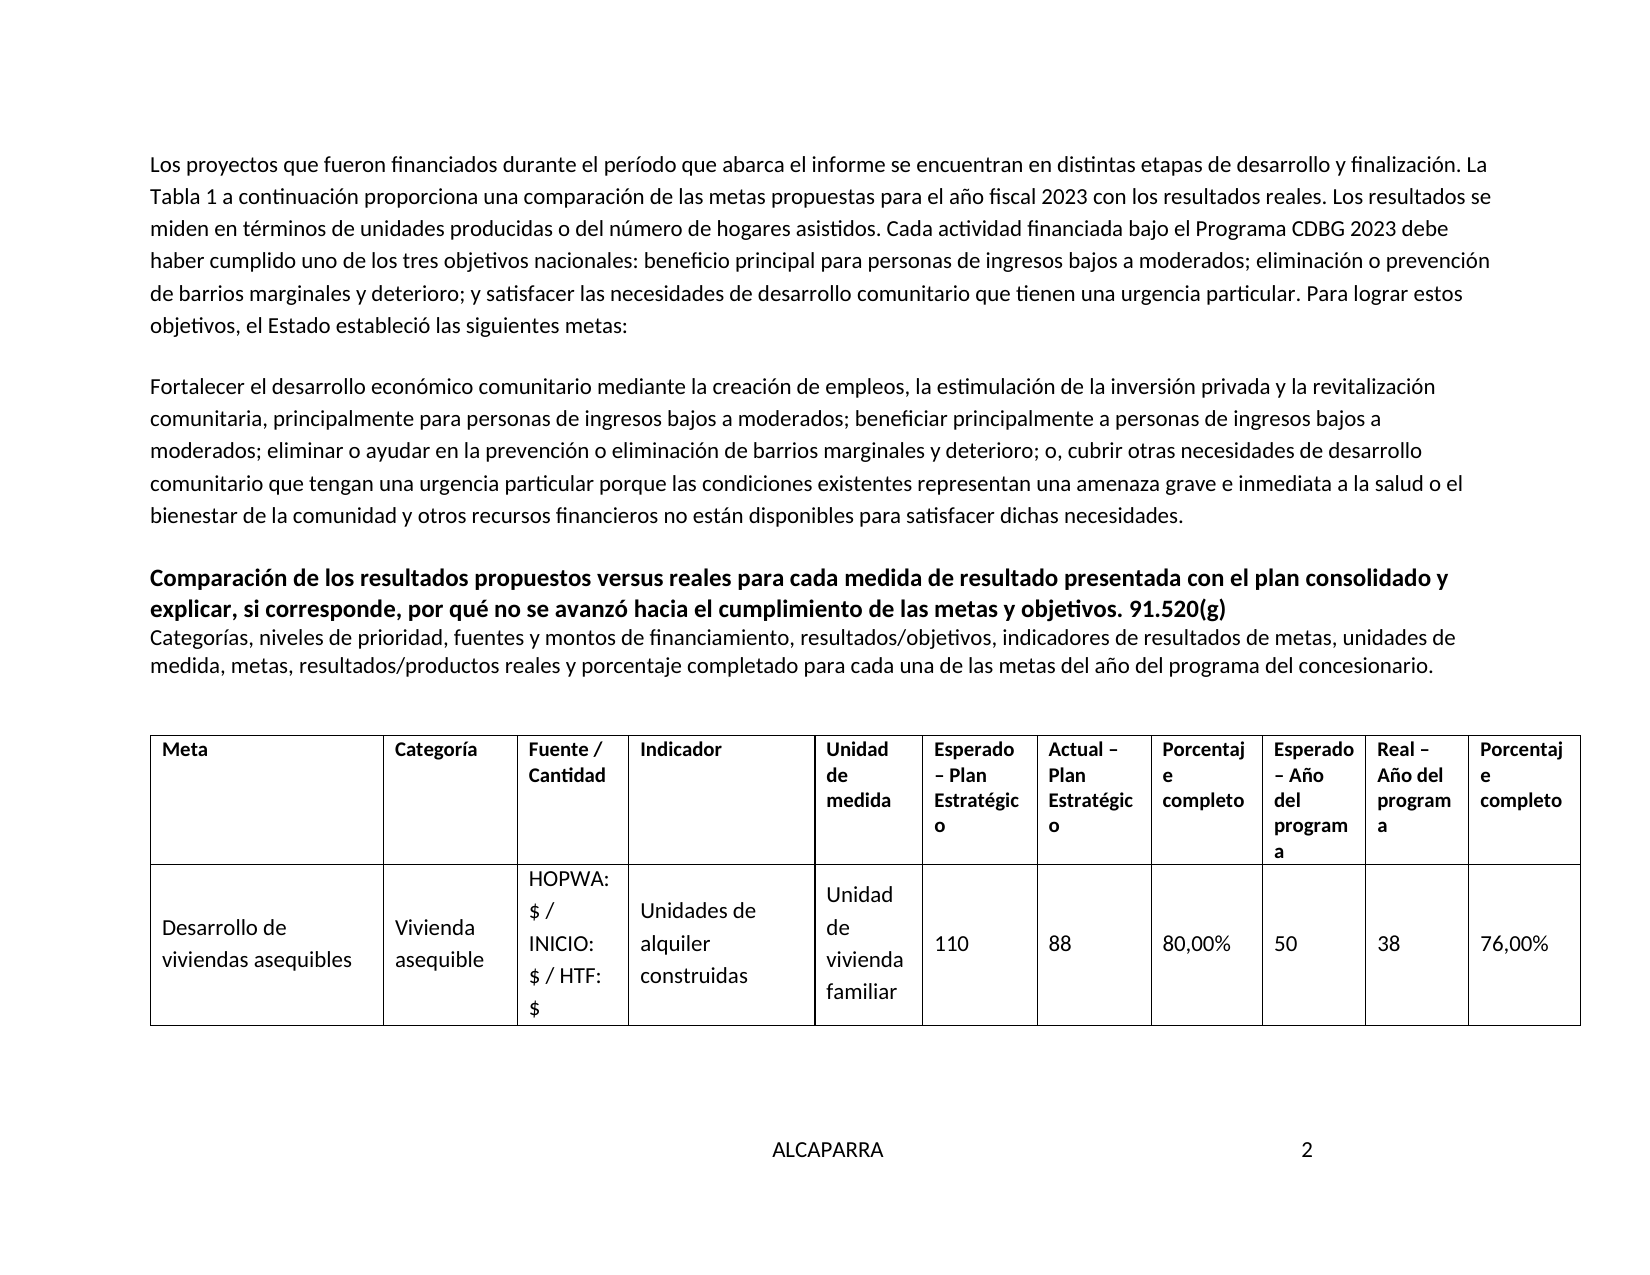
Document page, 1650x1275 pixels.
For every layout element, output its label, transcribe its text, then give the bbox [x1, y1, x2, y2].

table_header Esperado – Plan Estratégico [923, 736, 1037, 863]
table_header Fuente / Cantidad [518, 736, 628, 863]
table_header Actual – Plan Estratégico [1038, 736, 1151, 863]
text Los proyectos que fueron financiados durante el período que abarca el informe se encuentran en distintas etapas de desarrollo y finalización. La Tabla 1 a continuación proporciona una comparación de las metas propuestas para el año fiscal 2023 con los resultados reales. Los resultados se miden en términos de unidades producidas o del número de hogares asistidos. Cada actividad financiada bajo el Programa CDBG 2023 debe haber cumplido uno de los tres objetivos nacionales: beneficio principal para personas de ingresos bajos a moderados; eliminación o prevención de barrios marginales y deterioro; y satisfacer las necesidades de desarrollo comunitario que tienen una urgencia particular. Para lograr estos objetivos, el Estado estableció las siguientes metas: [150, 150, 1500, 339]
table_header Porcentaje completo [1152, 736, 1262, 863]
table_header Indicador [629, 736, 814, 863]
table_cell Unidades de alquiler construidas [629, 865, 814, 1025]
table_header Esperado – Año del programa [1263, 736, 1365, 863]
table_header Real – Año del programa [1366, 736, 1468, 863]
table_header Porcentaje completo [1469, 736, 1580, 863]
text Categorías, niveles de prioridad, fuentes y montos de financiamiento, resultados/objetivos, indicadores de resultados de metas, unidades de medida, metas, resultados/productos reales y porcentaje completado para cada una de las metas del año del programa del concesionario. [150, 623, 1500, 679]
table_cell 76,00% [1469, 865, 1580, 1025]
table_cell 80,00% [1152, 865, 1262, 1025]
table_cell 38 [1366, 865, 1468, 1025]
text Comparación de los resultados propuestos versus reales para cada medida de resultado presentada con el plan consolidado y explicar, si corresponde, por qué no se avanzó hacia el cumplimiento de las metas y objetivos. 91.520(g) [150, 562, 1500, 623]
table_cell Vivienda asequible [384, 865, 517, 1025]
text Fortalecer el desarrollo económico comunitario mediante la creación de empleos, la estimulación de la inversión privada y la revitalización comunitaria, principalmente para personas de ingresos bajos a moderados; beneficiar principalmente a personas de ingresos bajos a moderados; eliminar o ayudar en la prevención o eliminación de barrios marginales y deterioro; o, cubrir otras necesidades de desarrollo comunitario que tengan una urgencia particular porque las condiciones existentes representan una amenaza grave e inmediata a la salud o el bienestar de la comunidad y otros recursos financieros no están disponibles para satisfacer dichas necesidades. [150, 372, 1500, 529]
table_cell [518, 865, 628, 1025]
table_cell 110 [923, 865, 1037, 1025]
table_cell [816, 865, 922, 1025]
table_header Meta [151, 736, 383, 863]
table_cell 88 [1038, 865, 1151, 1025]
table_header Unidad de medida [816, 736, 922, 863]
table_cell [151, 865, 383, 1025]
table_cell 50 [1263, 865, 1365, 1025]
table_header Categoría [384, 736, 517, 863]
